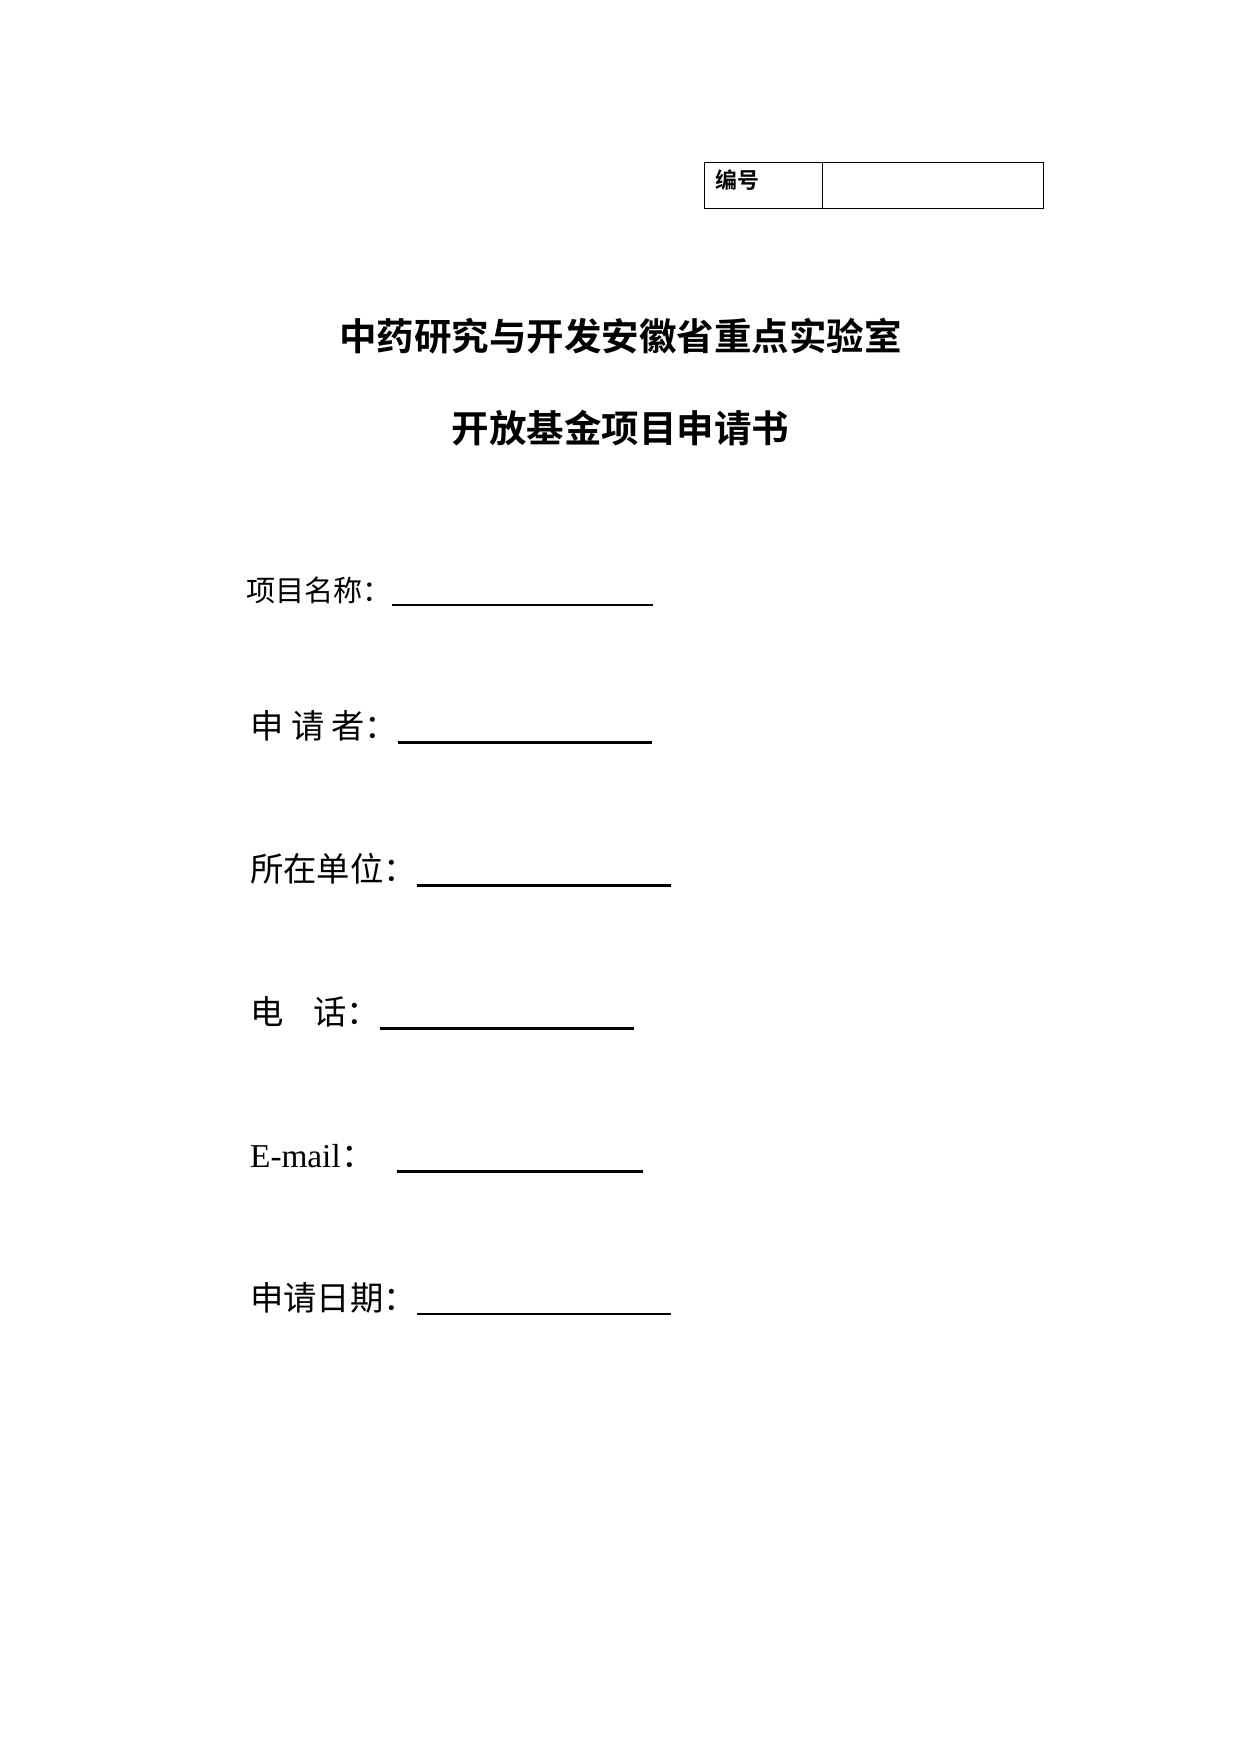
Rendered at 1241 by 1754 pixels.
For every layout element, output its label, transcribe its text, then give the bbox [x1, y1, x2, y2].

text 中药研究与开发安徽省重点实验室 [187, 301, 1053, 366]
table_header [823, 163, 1043, 208]
text 申 请 者： [187, 692, 1053, 757]
text 开放基金项目申请书 [187, 393, 1053, 458]
text 电 话： [187, 977, 1053, 1042]
text E-mail： [187, 1120, 1053, 1185]
text 申请日期： [187, 1263, 1053, 1328]
table_header 编号 [705, 163, 822, 208]
text 项目名称： [187, 556, 1053, 621]
text 所在单位： [187, 834, 1053, 899]
